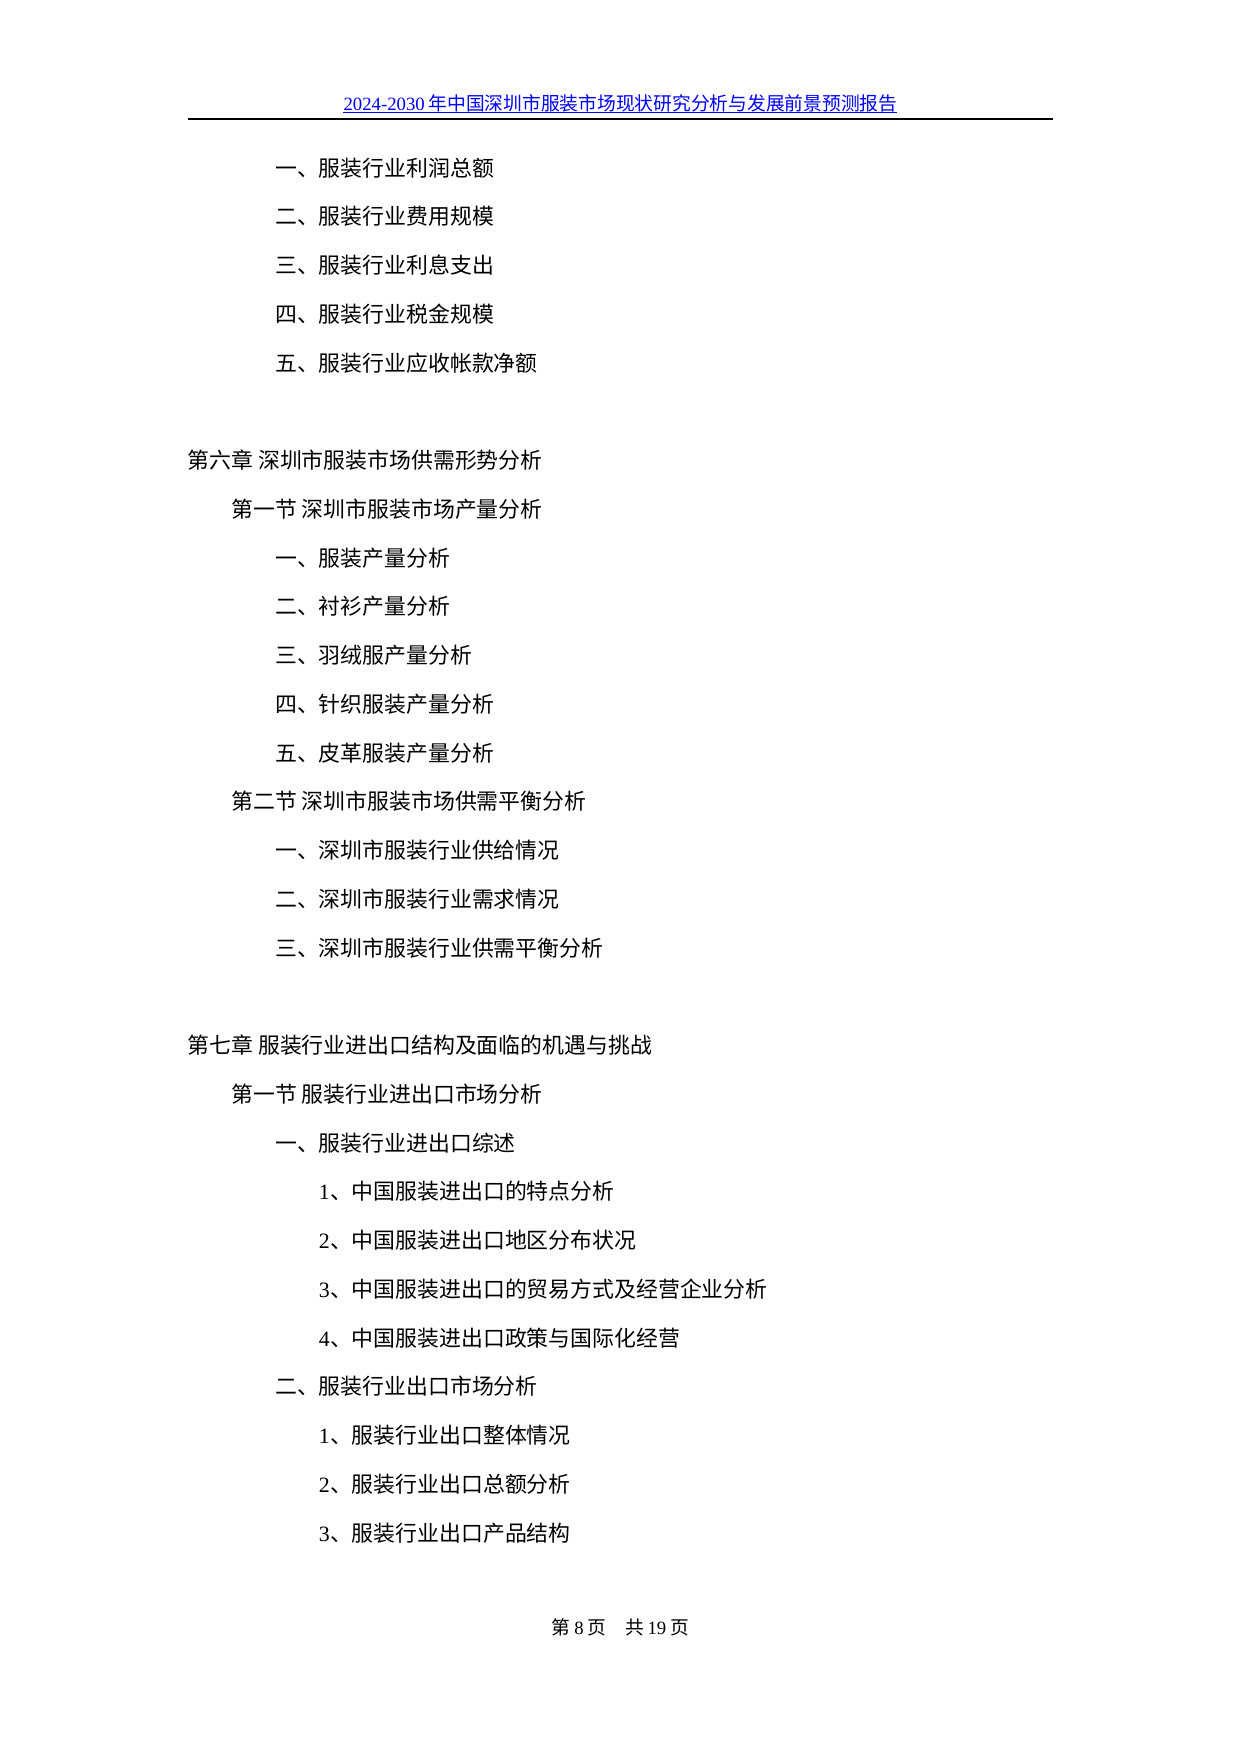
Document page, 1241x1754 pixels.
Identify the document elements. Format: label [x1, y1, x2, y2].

text [187, 150, 1053, 1548]
